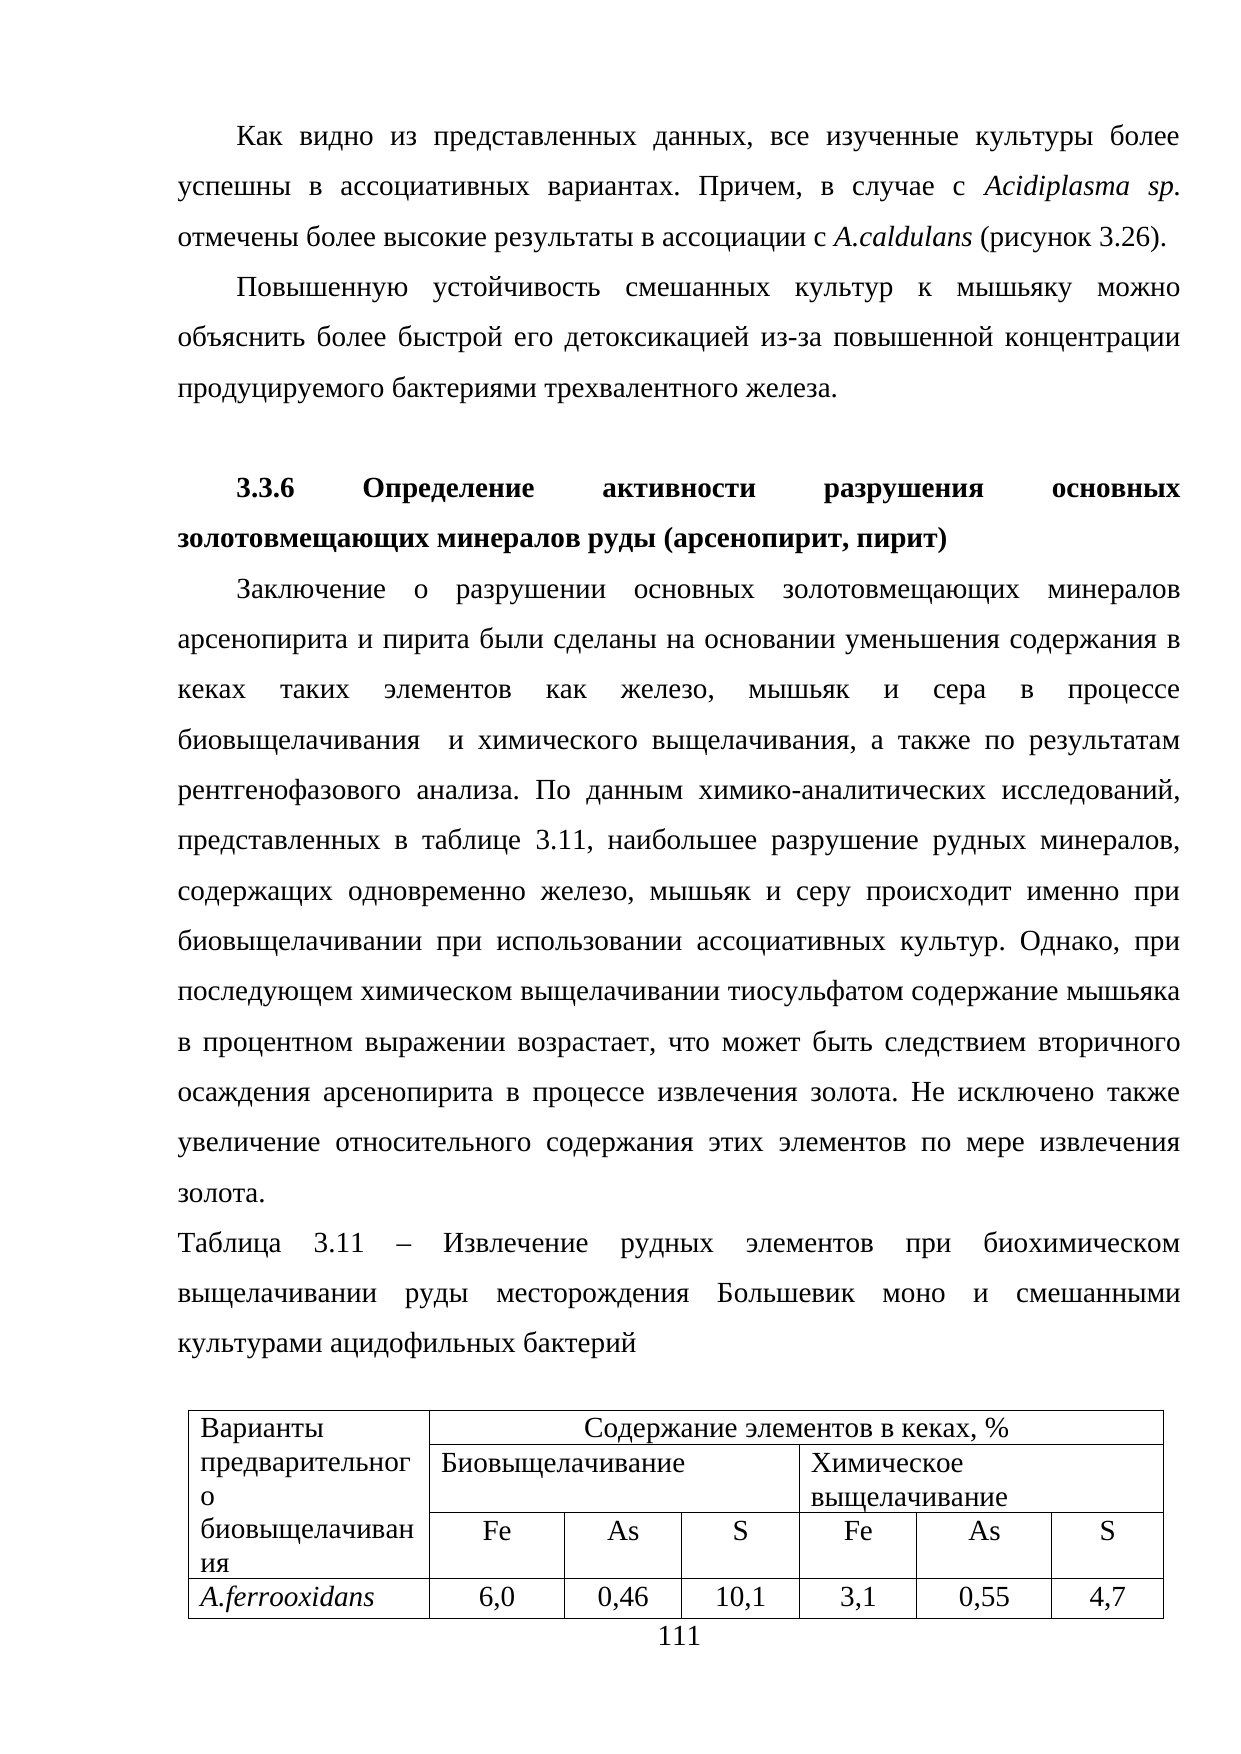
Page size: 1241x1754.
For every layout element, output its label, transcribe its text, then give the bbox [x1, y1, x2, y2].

table_cell 3,1 [800, 1579, 916, 1617]
table_cell As [565, 1513, 681, 1578]
table_cell Биовыщелачивание [430, 1445, 799, 1512]
table_cell 6,0 [430, 1579, 564, 1617]
text Таблица 3.11 – Извлечение рудных элементов при биохимическом выщелачивании руды месторождения Большевик моно и смешанными культурами ацидофильных бактерий [177, 1225, 1181, 1359]
text Повышенную устойчивость смешанных культур к мышьяку можно объяснить более быстрой его детоксикацией из-за повышенной концентрации продуцируемого бактериями трехвалентного железа. [177, 269, 1181, 403]
table_cell Fe [430, 1513, 564, 1578]
table_cell S [682, 1513, 799, 1578]
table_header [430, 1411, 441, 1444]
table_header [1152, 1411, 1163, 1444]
text Как видно из представленных данных, все изученные культуры более успешны в ассоциативных вариантах. Причем, в случае с Acidiplasma sp. отмечены более высокие результаты в ассоциации с A.caldulans (рисунок 3.26). [177, 118, 1181, 252]
text 3.3.6 Определение активности разрушения основных золотовмещающих минералов руды (арсенопирит, пирит) [177, 470, 1181, 554]
table_cell As [917, 1513, 1051, 1578]
table_cell 4,7 [1052, 1579, 1163, 1617]
table_cell A.ferrooxidans [189, 1579, 429, 1617]
table_cell 0,55 [917, 1579, 1051, 1617]
table_cell 10,1 [682, 1579, 799, 1617]
table_cell 0,46 [565, 1579, 681, 1617]
table_cell Fe [800, 1513, 916, 1578]
table_cell S [1052, 1513, 1163, 1578]
text Заключение о разрушении основных золотовмещающих минералов арсенопирита и пирита были сделаны на основании уменьшения содержания в кеках таких элементов как железо, мышьяк и сера в процессе биовыщелачивания и химического выщелачивания, а также по результатам рентгенофазового анализа. По данным химико-аналитических исследований, представленных в таблице 3.11, наибольшее разрушение рудных минералов, содержащих одновременно железо, мышьяк и серу происходит именно при биовыщелачивании при использовании ассоциативных культур. Однако, при последующем химическом выщелачивании тиосульфатом содержание мышьяка в процентном выражении возрастает, что может быть следствием вторичного осаждения арсенопирита в процессе извлечения золота. Не исключено также увеличение относительного содержания этих элементов по мере извлечения золота. [177, 571, 1181, 1208]
